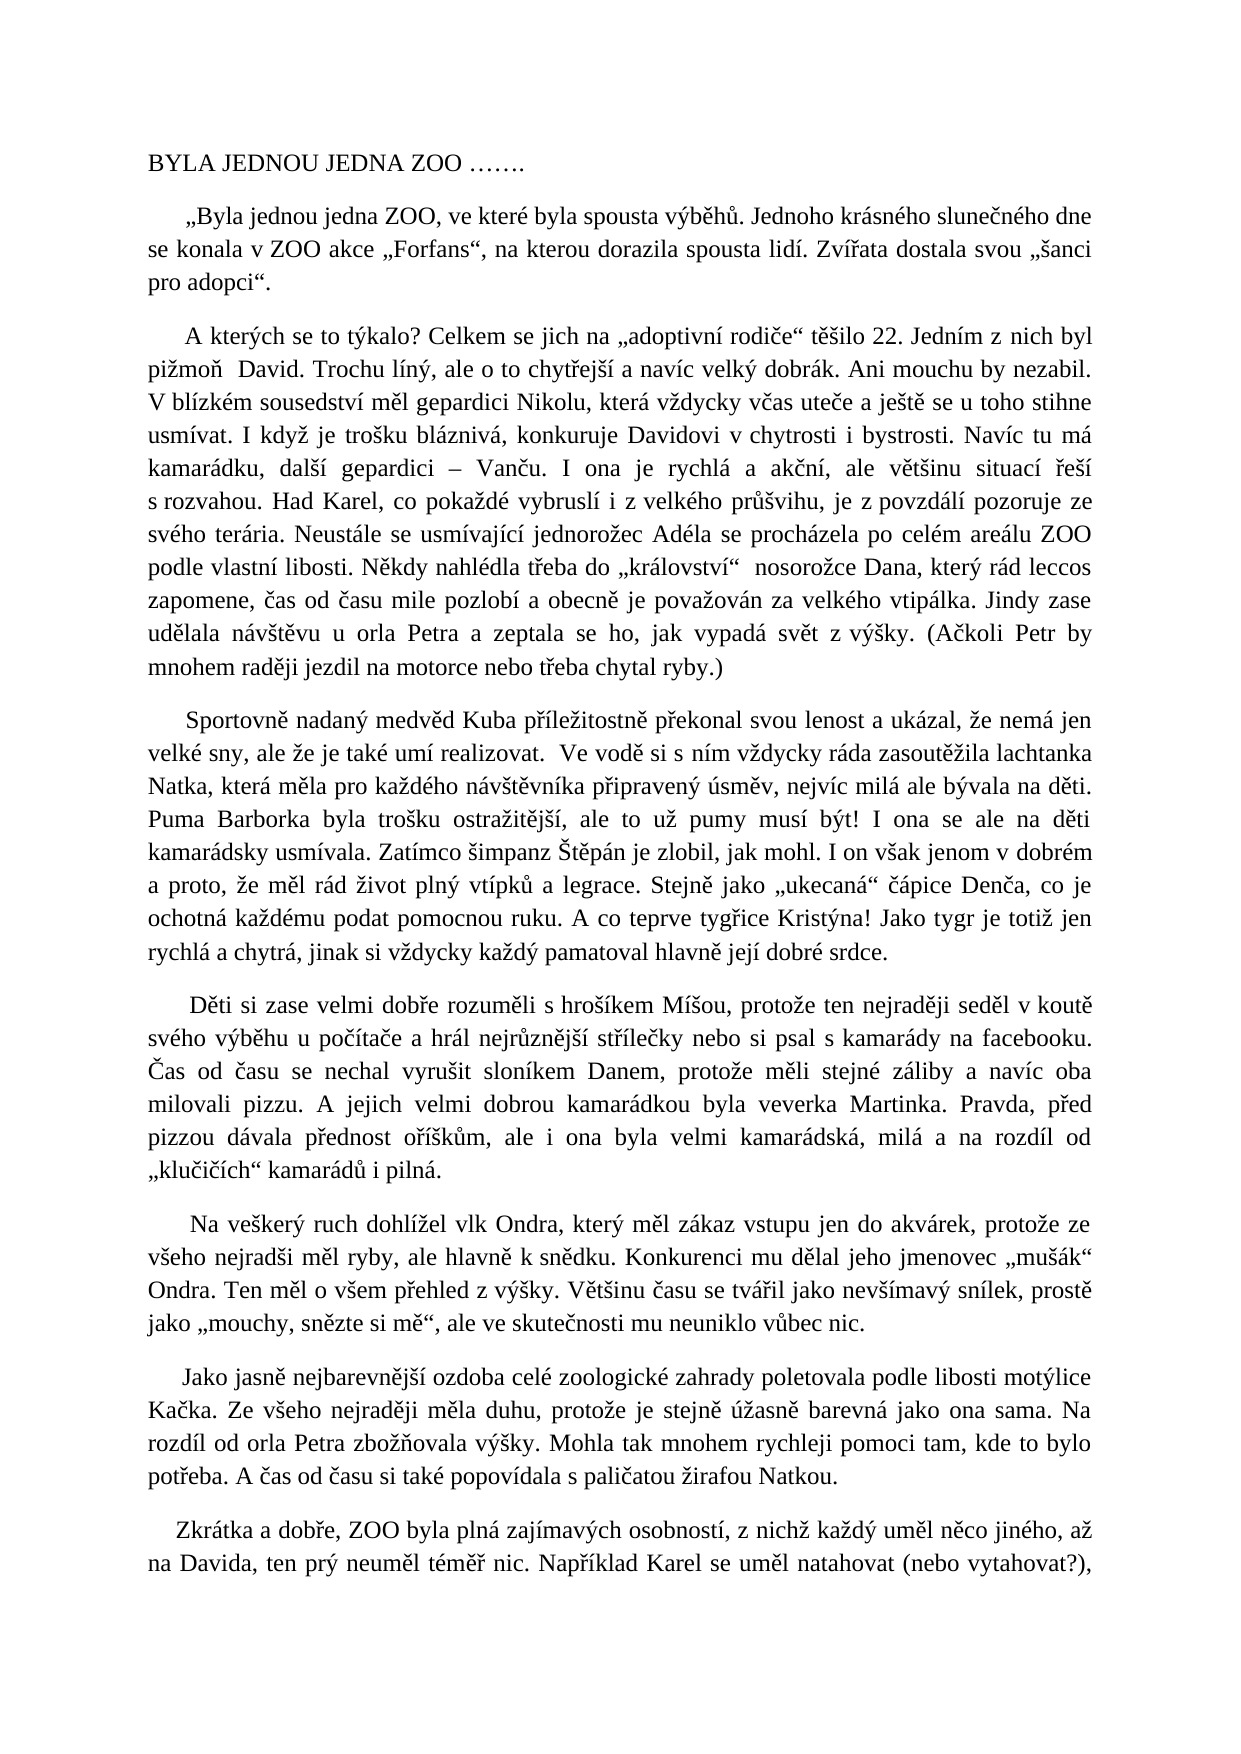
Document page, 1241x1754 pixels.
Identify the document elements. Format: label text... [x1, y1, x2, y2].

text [148, 1515, 1093, 1577]
text A kterých se to týkalo? Celkem se jich na „adoptivní rodiče“ těšilo 22. Jedním z nich byl pižmoň David. Trochu líný, ale o to chytřejší a navíc velký dobrák. Ani mouchu by nezabil. V blízkém sousedství měl gepardici Nikolu, která vždycky včas uteče a ještě se u toho stihne usmívat. I když je trošku bláznivá, konkuruje Davidovi v chytrosti i bystrosti. Navíc tu má kamarádku, další gepardici – Vanču. I ona je rychlá a akční, ale většinu situací řeší s rozvahou. Had Karel, co pokaždé vybruslí i z velkého průšvihu, je z povzdálí pozoruje ze svého terária. Neustále se usmívající jednorožec Adéla se procházela po celém areálu ZOO podle vlastní libosti. Někdy nahlédla třeba do „království“ nosorožce Dana, který rád leccos zapomene, čas od času mile pozlobí a obecně je považován za velkého vtipálka. Jindy zase udělala návštěvu u orla Petra a zeptala se ho, jak vypadá svět z výšky. (Ačkoli Petr by mnohem raději jezdil na motorce nebo třeba chytal ryby.) [148, 321, 1093, 680]
text „Byla jednou jedna ZOO, ve které byla spousta výběhů. Jednoho krásného slunečného dne se konala v ZOO akce „Forfans“, na kterou dorazila spousta lidí. Zvířata dostala svou „šanci pro adopci“. [148, 201, 1093, 296]
text BYLA JEDNOU JEDNA ZOO ……. [148, 148, 1093, 176]
text Jako jasně nejbarevnější ozdoba celé zoologické zahrady poletovala podle libosti motýlice Kačka. Ze všeho nejraději měla duhu, protože je stejně úžasně barevná jako ona sama. Na rozdíl od orla Petra zbožňovala výšky. Mohla tak mnohem rychleji pomoci tam, kde to bylo potřeba. A čas od času si také popovídala s paličatou žirafou Natkou. [148, 1362, 1093, 1490]
text Sportovně nadaný medvěd Kuba příležitostně překonal svou lenost a ukázal, že nemá jen velké sny, ale že je také umí realizovat. Ve vodě si s ním vždycky ráda zasoutěžila lachtanka Natka, která měla pro každého návštěvníka připravený úsměv, nejvíc milá ale bývala na děti. Puma Barborka byla trošku ostražitější, ale to už pumy musí být! I ona se ale na děti kamarádsky usmívala. Zatímco šimpanz Štěpán je zlobil, jak mohl. I on však jenom v dobrém a proto, že měl rád život plný vtípků a legrace. Stejně jako „ukecaná“ čápice Denča, co je ochotná každému podat pomocnou ruku. A co teprve tygřice Kristýna! Jako tygr je totiž jen rychlá a chytrá, jinak si vždycky každý pamatoval hlavně její dobré srdce. [148, 705, 1093, 965]
text Děti si zase velmi dobře rozuměli s hrošíkem Míšou, protože ten nejraději seděl v koutě svého výběhu u počítače a hrál nejrůznější střílečky nebo si psal s kamarády na facebooku. Čas od času se nechal vyrušit sloníkem Danem, protože měli stejné záliby a navíc oba milovali pizzu. A jejich velmi dobrou kamarádkou byla veverka Martinka. Pravda, před pizzou dávala přednost oříškům, ale i ona byla velmi kamarádská, milá a na rozdíl od „klučičích“ kamarádů i pilná. [148, 990, 1093, 1184]
text Na veškerý ruch dohlížel vlk Ondra, který měl zákaz vstupu jen do akvárek, protože ze všeho nejradši měl ryby, ale hlavně k snědku. Konkurenci mu dělal jeho jmenovec „mušák“ Ondra. Ten měl o všem přehled z výšky. Většinu času se tvářil jako nevšímavý snílek, prostě jako „mouchy, snězte si mě“, ale ve skutečnosti mu neuniklo vůbec nic. [148, 1209, 1093, 1337]
